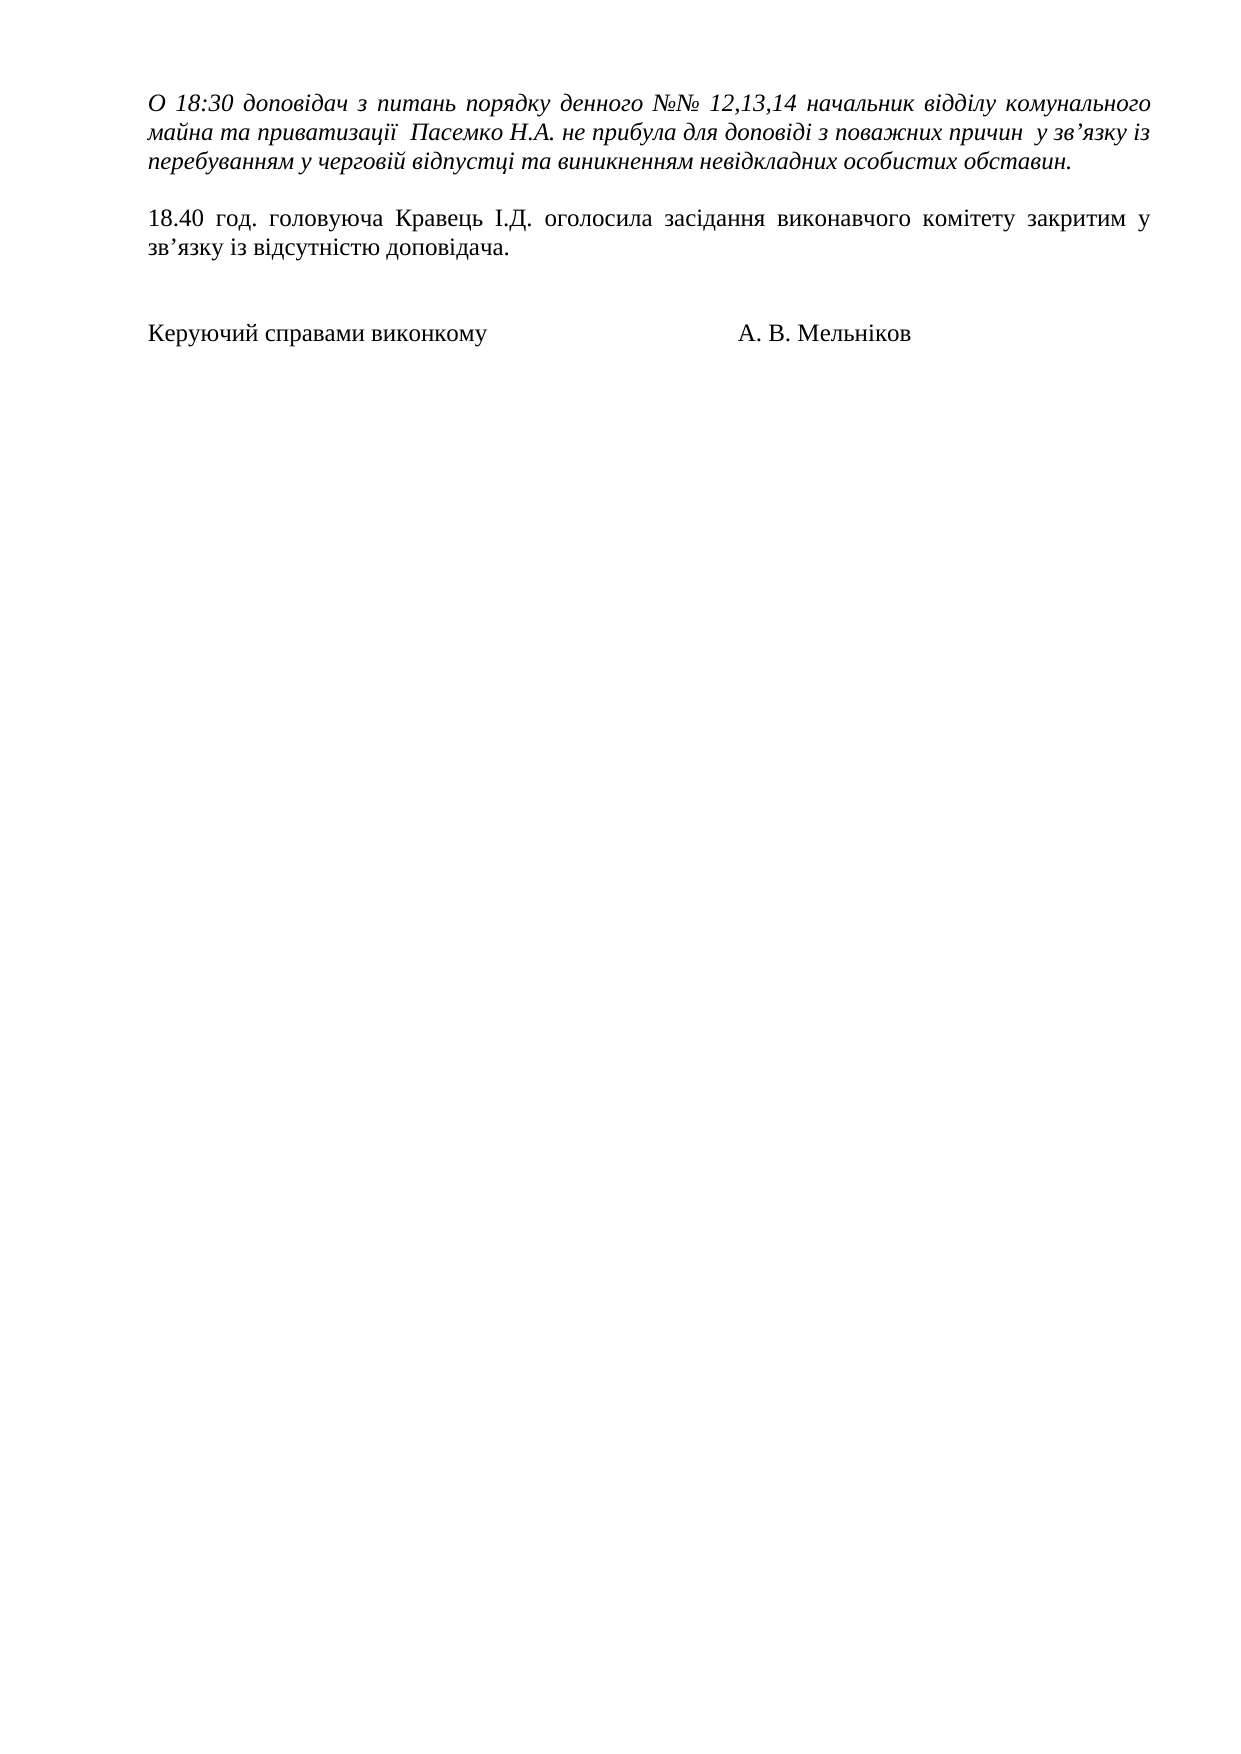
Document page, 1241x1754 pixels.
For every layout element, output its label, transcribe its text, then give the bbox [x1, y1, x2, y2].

text О 18:30 доповідач з питань порядку денного №№ 12,13,14 начальник відділу комунального майна та приватизації Пасемко Н.А. не прибула для доповіді з поважних причин у зв’язку із перебуванням у черговій відпустці та виникненням невідкладних особистих обставин. [148, 88, 1152, 175]
text 18.40 год. головуюча Кравець І.Д. оголосила засідання виконавчого комітету закритим у зв’язку із відсутністю доповідача. [148, 203, 1152, 261]
text Керуючий справами виконкому А. В. Мельніков [148, 318, 1152, 347]
